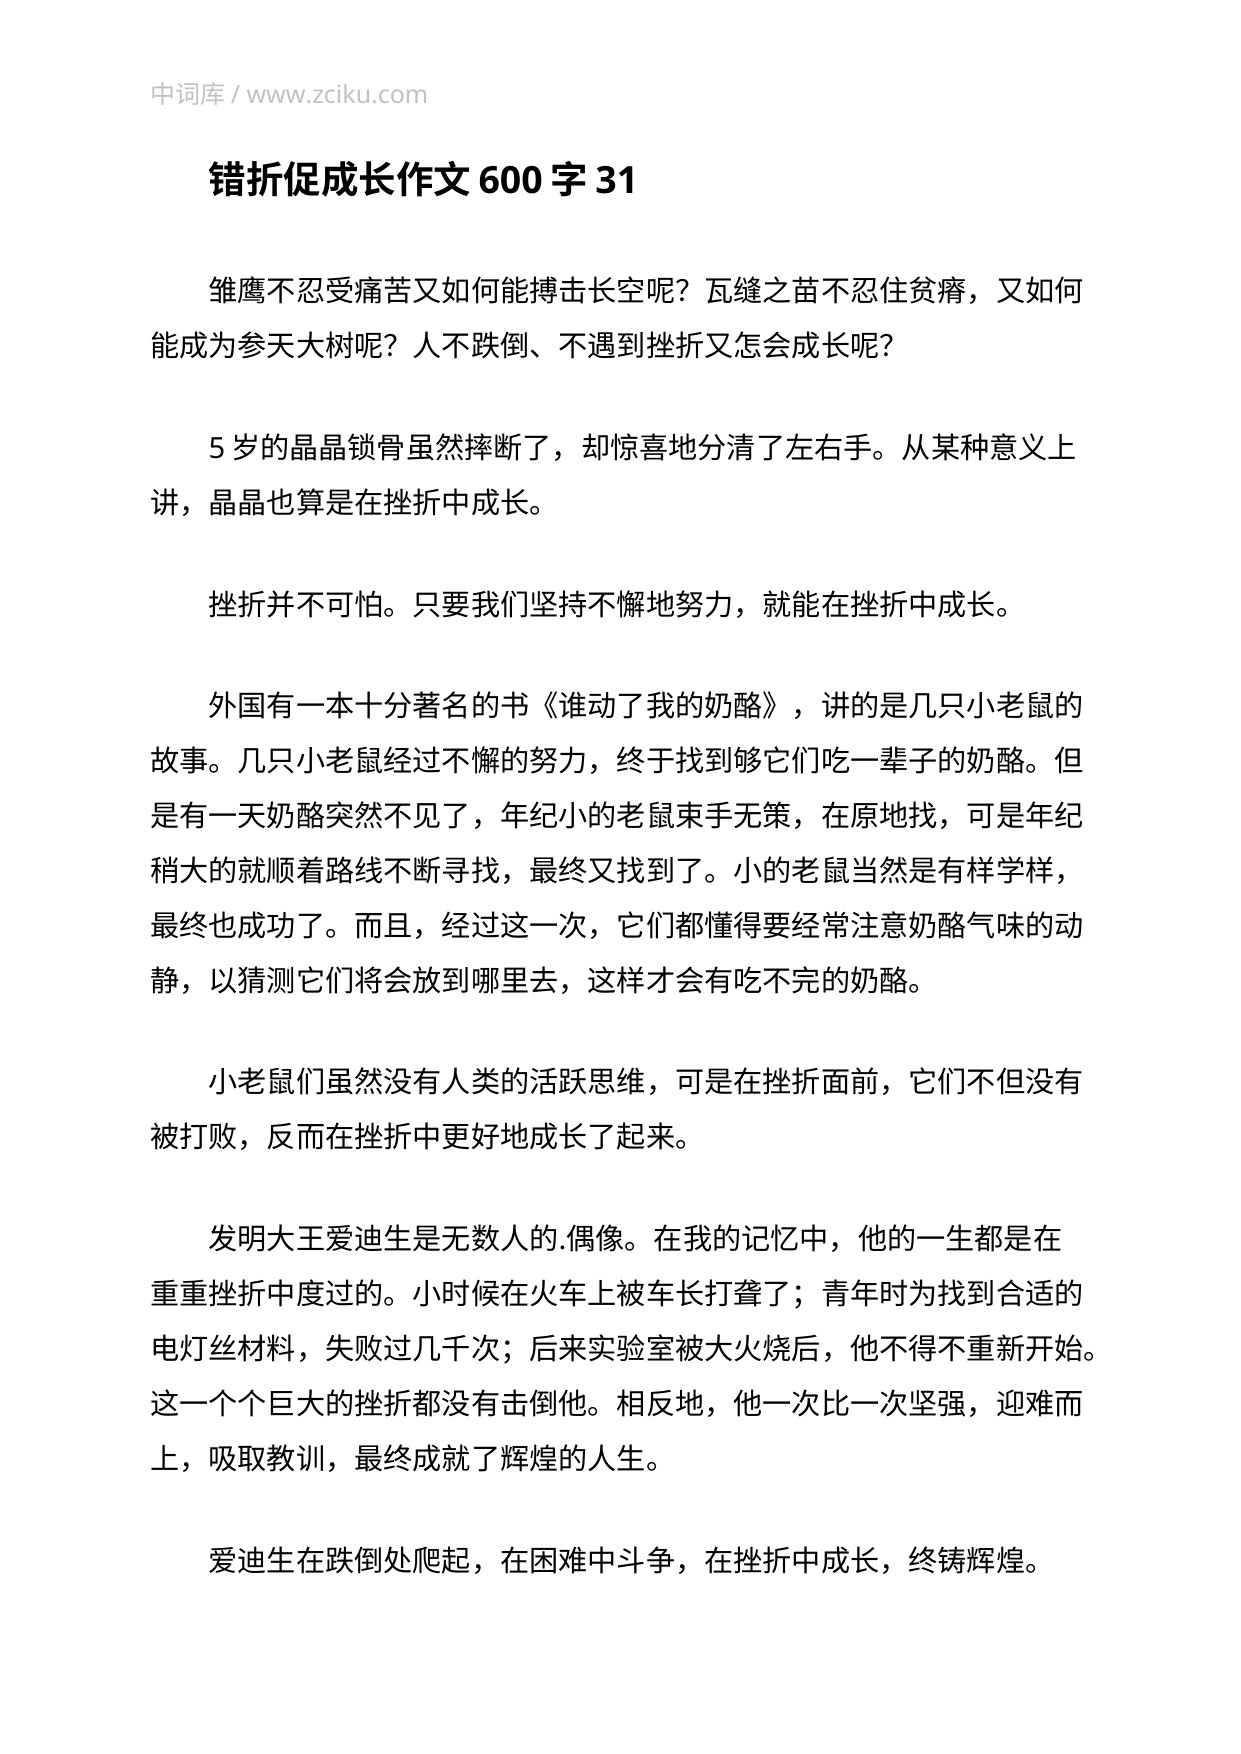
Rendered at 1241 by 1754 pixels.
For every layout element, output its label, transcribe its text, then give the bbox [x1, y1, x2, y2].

text 错折促成长作文600字31 [150, 150, 1090, 204]
text 小老鼠们虽然没有人类的活跃思维，可是在挫折面前，它们不但没有被打败，反而在挫折中更好地成长了起来。 [150, 1059, 1090, 1156]
text 爱迪生在跌倒处爬起，在困难中斗争，在挫折中成长，终铸辉煌。 [150, 1537, 1090, 1579]
text 挫折并不可怕。只要我们坚持不懈地努力，就能在挫折中成长。 [150, 581, 1090, 623]
text 5岁的晶晶锁骨虽然摔断了，却惊喜地分清了左右手。从某种意义上讲，晶晶也算是在挫折中成长。 [150, 424, 1090, 522]
text 外国有一本十分著名的书《谁动了我的奶酪》，讲的是几只小老鼠的故事。几只小老鼠经过不懈的努力，终于找到够它们吃一辈子的奶酪。但是有一天奶酪突然不见了，年纪小的老鼠束手无策，在原地找，可是年纪稍大的就顺着路线不断寻找，最终又找到了。小的老鼠当然是有样学样，最终也成功了。而且，经过这一次，它们都懂得要经常注意奶酪气味的动静，以猜测它们将会放到哪里去，这样才会有吃不完的奶酪。 [150, 683, 1090, 999]
text 发明大王爱迪生是无数人的.偶像。在我的记忆中，他的一生都是在重重挫折中度过的。小时候在火车上被车长打聋了；青年时为找到合适的电灯丝材料，失败过几千次；后来实验室被大火烧后，他不得不重新开始。这一个个巨大的挫折都没有击倒他。相反地，他一次比一次坚强，迎难而上，吸取教训，最终成就了辉煌的人生。 [150, 1216, 1090, 1478]
text 雏鹰不忍受痛苦又如何能搏击长空呢？瓦缝之苗不忍住贫瘠，又如何能成为参天大树呢？人不跌倒、不遇到挫折又怎会成长呢？ [150, 268, 1090, 365]
